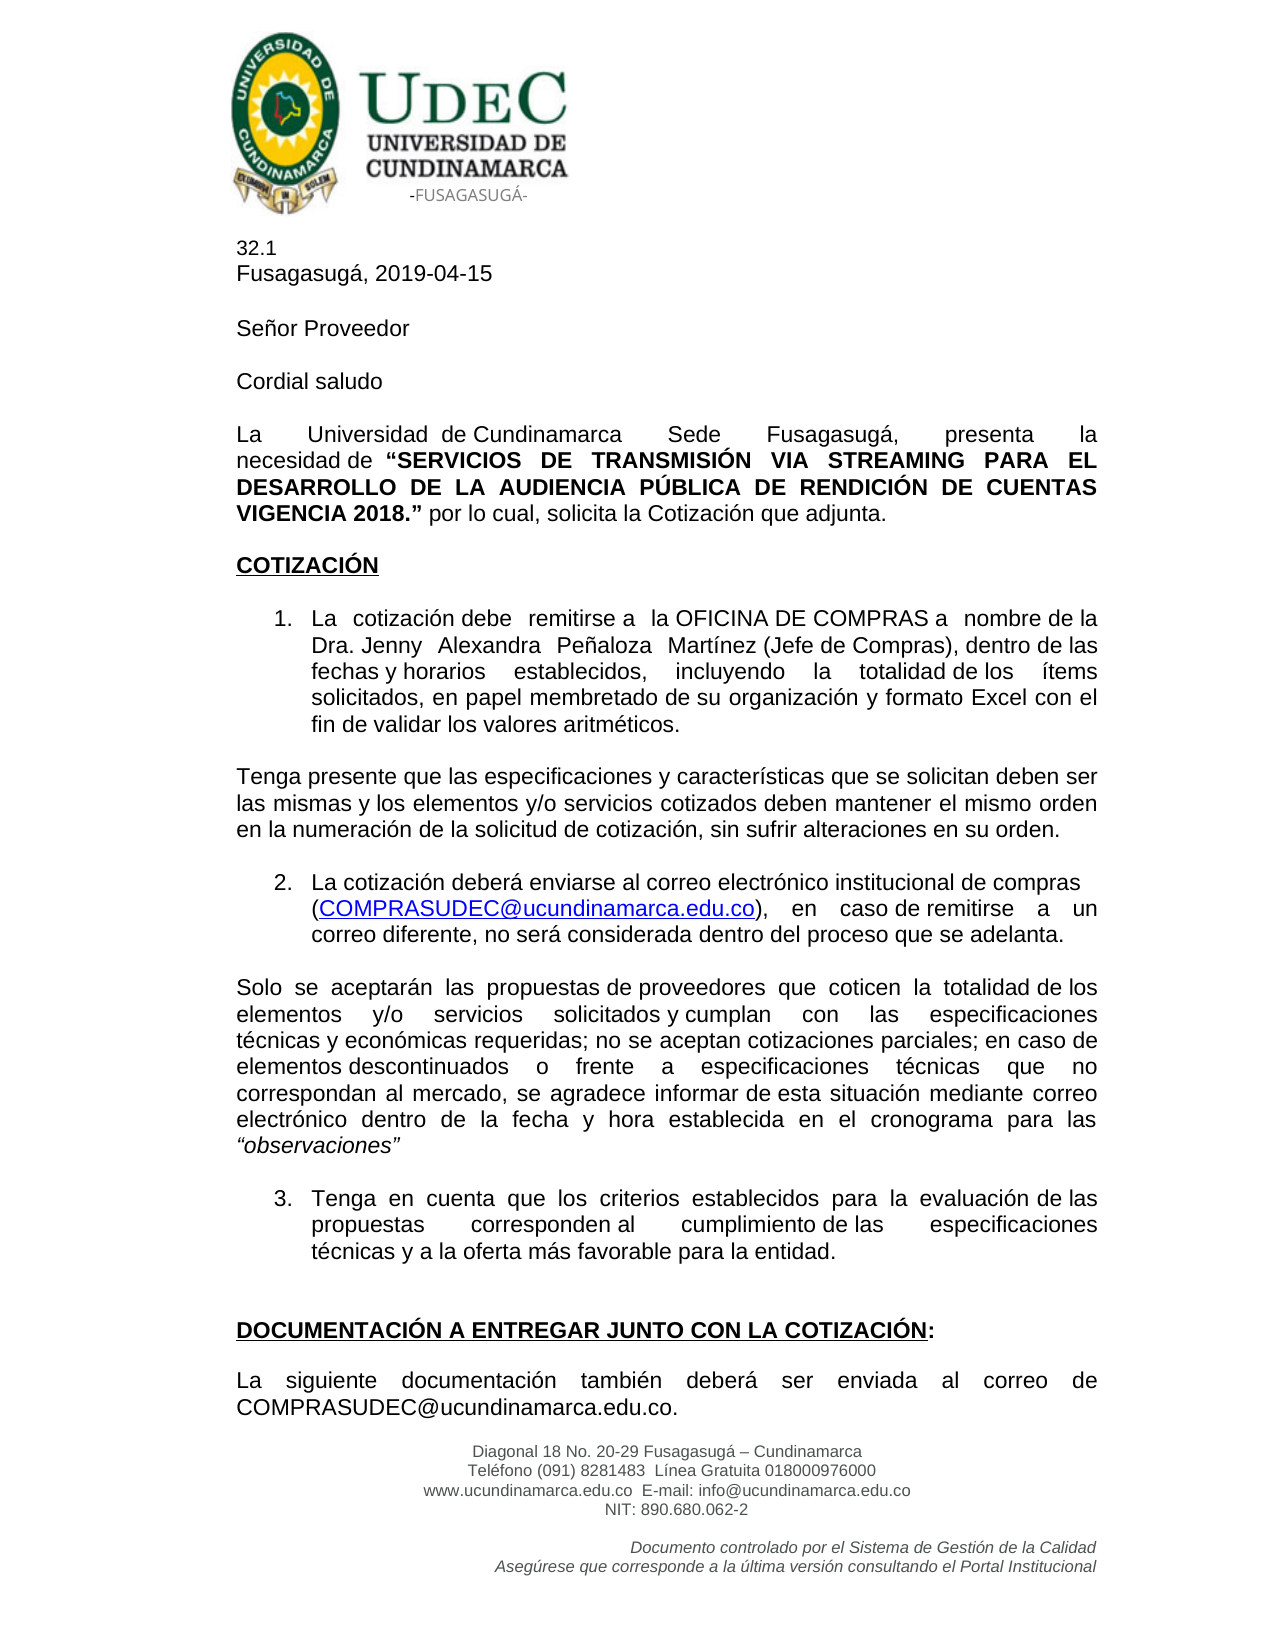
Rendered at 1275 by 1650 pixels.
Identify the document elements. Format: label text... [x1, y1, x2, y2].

text Tenga presente que las especificaciones y características que se solicitan deben ser las mismas y los elementos y/o servicios cotizados deben mantener el mismo orden en la numeración de la solicitud de cotización, sin sufrir alteraciones en su orden. [236, 763, 1098, 842]
text Señor Proveedor [236, 315, 1098, 342]
text La Universidad de Cundinamarca Sede Fusagasugá, presenta la necesidad de “SERVICIOS DE TRANSMISIÓN VIA STREAMING PARA EL DESARROLLO DE LA AUDIENCIA PÚBLICA DE RENDICIÓN DE CUENTAS VIGENCIA 2018.” por lo cual, solicita la Cotización que adjunta. [236, 421, 1098, 526]
text La siguiente documentación también deberá ser enviada al correo de COMPRASUDEC@ucundinamarca.edu.co. [236, 1367, 1098, 1420]
picture [230, 31, 571, 217]
list La cotización deberá enviarse al correo electrónico institucional de compras (COMPRASUDEC@ucundinamarca.edu.co), en caso de remitirse a un correo diferente, no será considerada dentro del proceso que se adelanta. [274, 869, 1098, 948]
list La cotización debe remitirse a la OFICINA DE COMPRAS a nombre de la Dra. Jenny Alexandra Peñaloza Martínez (Jefe de Compras), dentro de las fechas y horarios establecidos, incluyendo la totalidad de los ítems solicitados, en papel membretado de su organización y formato Excel con el fin de validar los valores aritméticos. [274, 605, 1098, 737]
text 32.1 [236, 236, 1098, 260]
text DOCUMENTACIÓN A ENTREGAR JUNTO CON LA COTIZACIÓN: [236, 1317, 1098, 1343]
text Solo se aceptarán las propuestas de proveedores que coticen la totalidad de los elementos y/o servicios solicitados y cumplan con las especificaciones técnicas y económicas requeridas; no se aceptan cotizaciones parciales; en caso de elementos descontinuados o frente a especificaciones técnicas que no correspondan al mercado, se agradece informar de esta situación mediante correo electrónico dentro de la fecha y hora establecida en el cronograma para las “observaciones” [236, 974, 1098, 1159]
text COTIZACIÓN [236, 552, 1098, 579]
text Fusagasugá, 2019-04-15 [236, 260, 1098, 287]
list Tenga en cuenta que los criterios establecidos para la evaluación de las propuestas corresponden al cumplimiento de las especificaciones técnicas y a la oferta más favorable para la entidad. [274, 1185, 1098, 1264]
text Cordial saludo [236, 368, 1098, 394]
